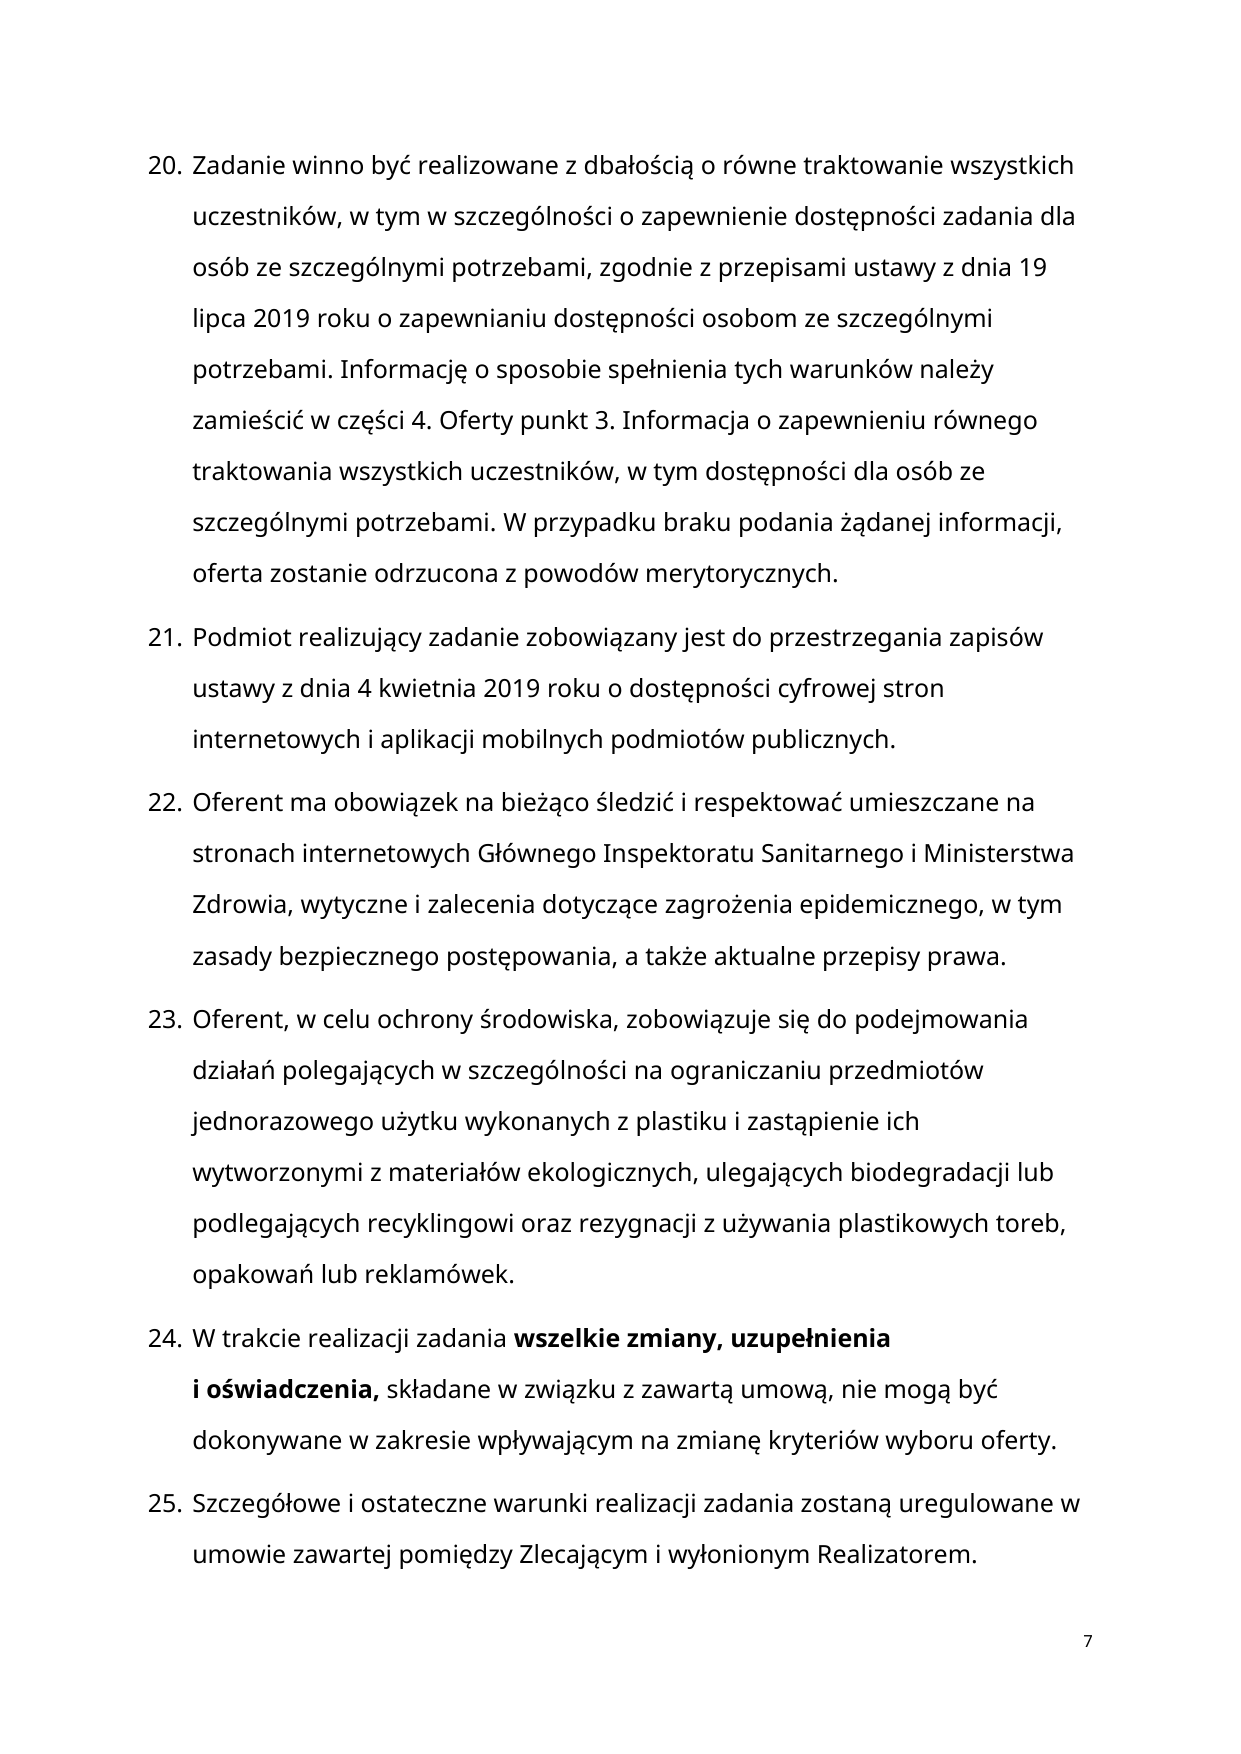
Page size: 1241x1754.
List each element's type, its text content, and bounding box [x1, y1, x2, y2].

list W trakcie realizacji zadania wszelkie zmiany, uzupełnienia i oświadczenia, składane w związku z zawartą umową, nie mogą być dokonywane w zakresie wpływającym na zmianę kryteriów wyboru oferty. [148, 1321, 1081, 1457]
list Oferent ma obowiązek na bieżąco śledzić i respektować umieszczane na stronach internetowych Głównego Inspektoratu Sanitarnego i Ministerstwa Zdrowia, wytyczne i zalecenia dotyczące zagrożenia epidemicznego, w tym zasady bezpiecznego postępowania, a także aktualne przepisy prawa. [148, 785, 1081, 972]
list Zadanie winno być realizowane z dbałością o równe traktowanie wszystkich uczestników, w tym w szczególności o zapewnienie dostępności zadania dla osób ze szczególnymi potrzebami, zgodnie z przepisami ustawy z dnia 19 lipca 2019 roku o zapewnianiu dostępności osobom ze szczególnymi potrzebami. Informację o sposobie spełnienia tych warunków należy zamieścić w części 4. Oferty punkt 3. Informacja o zapewnieniu równego traktowania wszystkich uczestników, w tym dostępności dla osób ze szczególnymi potrzebami. W przypadku braku podania żądanej informacji, oferta zostanie odrzucona z powodów merytorycznych. [148, 148, 1081, 590]
list Podmiot realizujący zadanie zobowiązany jest do przestrzegania zapisów ustawy z dnia 4 kwietnia 2019 roku o dostępności cyfrowej stron internetowych i aplikacji mobilnych podmiotów publicznych. [148, 619, 1081, 756]
list Szczegółowe i ostateczne warunki realizacji zadania zostaną uregulowane w umowie zawartej pomiędzy Zlecającym i wyłonionym Realizatorem. [148, 1486, 1081, 1571]
list Oferent, w celu ochrony środowiska, zobowiązuje się do podejmowania działań polegających w szczególności na ograniczaniu przedmiotów jednorazowego użytku wykonanych z plastiku i zastąpienie ich wytworzonymi z materiałów ekologicznych, ulegających biodegradacji lub podlegających recyklingowi oraz rezygnacji z używania plastikowych toreb, opakowań lub reklamówek. [148, 1002, 1081, 1291]
